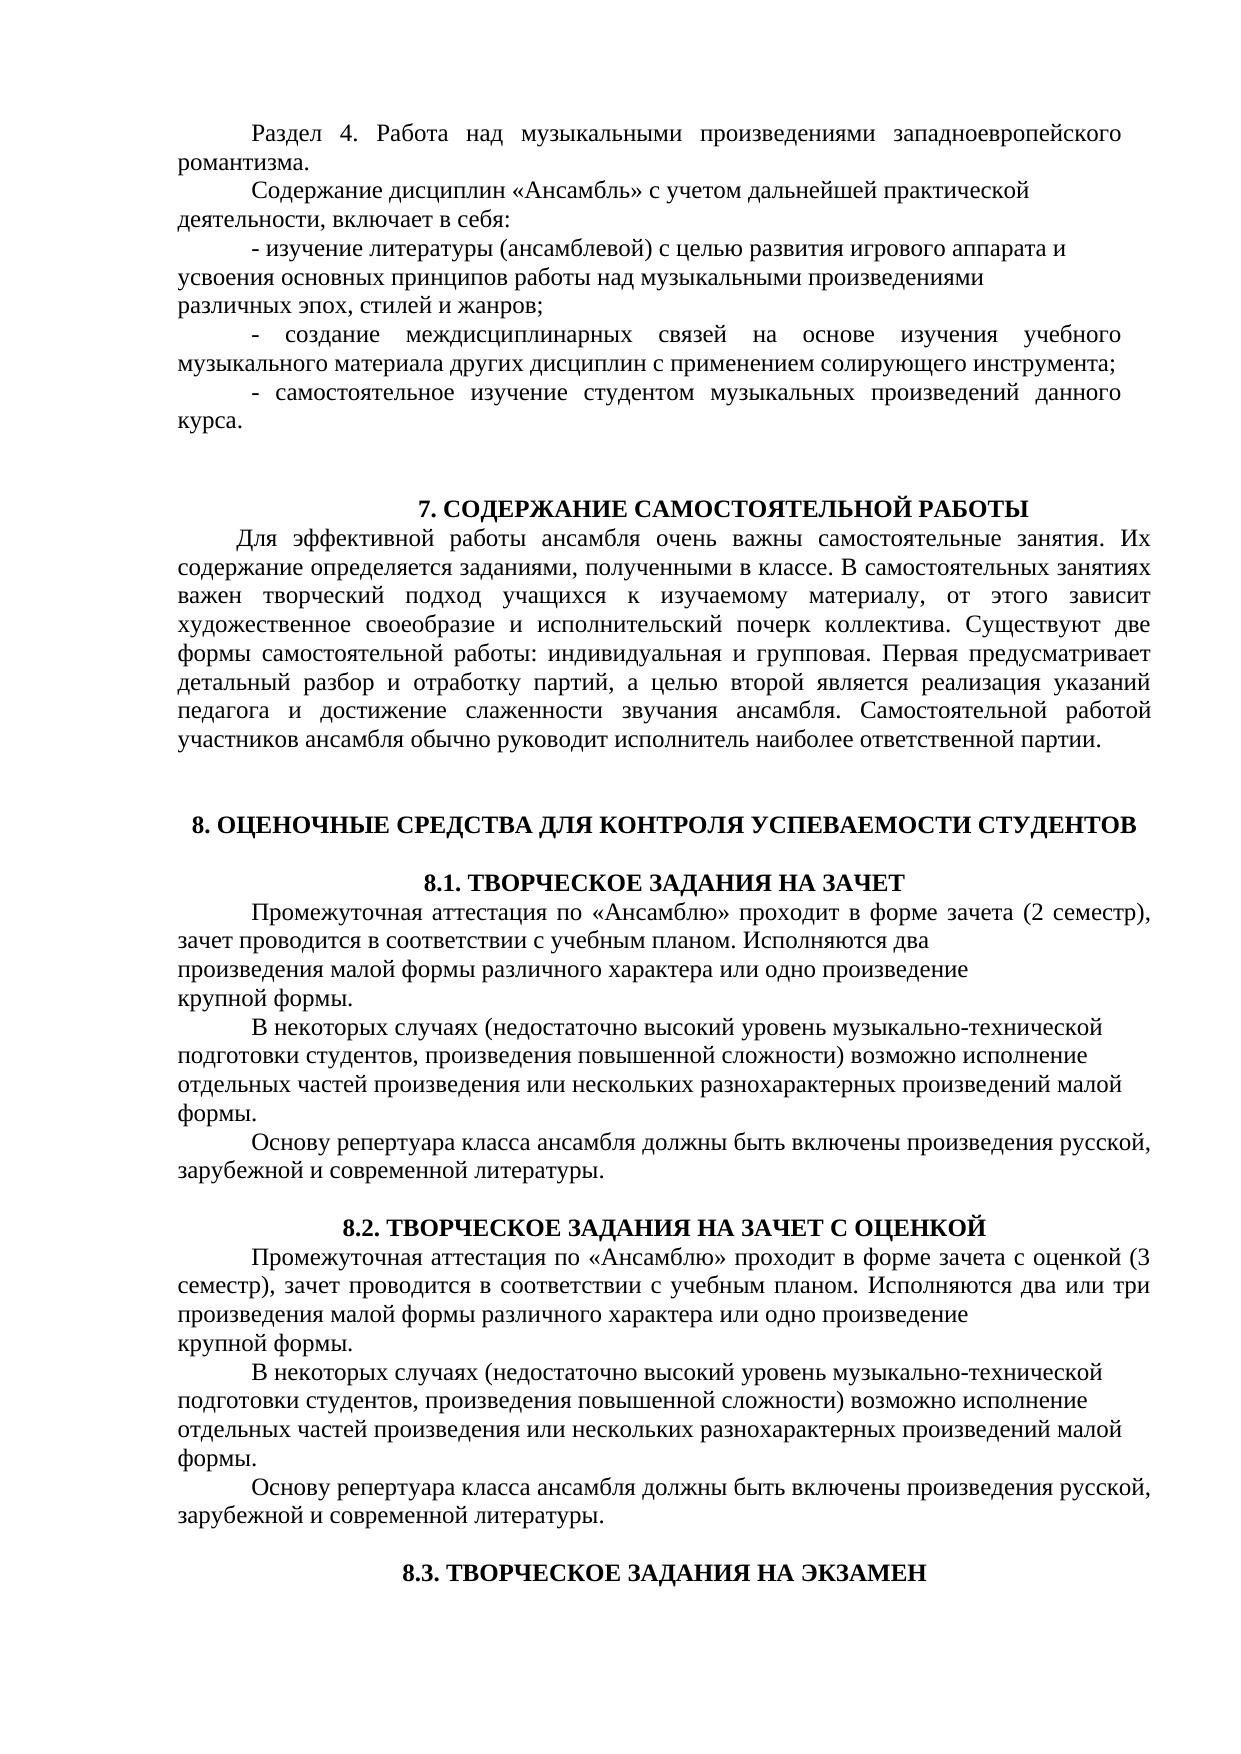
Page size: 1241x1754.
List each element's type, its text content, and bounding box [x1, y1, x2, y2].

text - создание междисциплинарных связей на основе изучения учебного музыкального материала других дисциплин с применением солирующего инструмента; [177, 319, 1122, 377]
text усвоения основных принципов работы над музыкальными произведениями [177, 262, 1122, 291]
text формы. [177, 1098, 1152, 1127]
text Промежуточная аттестация по «Ансамблю» проходит в форме зачета с оценкой (3 семестр), зачет проводится в соответствии с учебным планом. Исполняются два или три произведения малой формы различного характера или одно произведение [177, 1242, 1152, 1328]
text формы. [177, 1443, 1152, 1472]
list 8.1. ТВОРЧЕСКОЕ ЗАДАНИЯ НА ЗАЧЕТ [177, 868, 1152, 897]
text - самостоятельное изучение студентом музыкальных произведений данного курса. [177, 377, 1122, 434]
text зарубежной и современной литературы. [177, 1156, 1152, 1184]
text различных эпох, стилей и жанров; [177, 291, 1122, 319]
text подготовки студентов, произведения повышенной сложности) возможно исполнение [177, 1041, 1152, 1069]
text - изучение литературы (ансамблевой) с целью развития игрового аппарата и [177, 233, 1122, 262]
text отдельных частей произведения или нескольких разнохарактерных произведений малой [177, 1069, 1152, 1098]
list 8.3. ТВОРЧЕСКОЕ ЗАДАНИЯ НА ЭКЗАМЕН [177, 1558, 1152, 1587]
text отдельных частей произведения или нескольких разнохарактерных произведений малой [177, 1414, 1152, 1443]
text крупной формы. [177, 983, 1152, 1012]
text зарубежной и современной литературы. [177, 1501, 1152, 1529]
text произведения малой формы различного характера или одно произведение [177, 954, 1152, 983]
text Раздел 4. Работа над музыкальными произведениями западноевропейского романтизма. [177, 118, 1122, 176]
text В некоторых случаях (недостаточно высокий уровень музыкально-технической [177, 1357, 1152, 1386]
text Промежуточная аттестация по «Ансамблю» проходит в форме зачета (2 семестр), зачет проводится в соответствии с учебным планом. Исполняются два [177, 897, 1152, 954]
text Основу репертуара класса ансамбля должны быть включены произведения русской, [177, 1472, 1152, 1501]
text 7. СОДЕРЖАНИЕ САМОСТОЯТЕЛЬНОЙ РАБОТЫ [295, 494, 1152, 523]
text Для эффективной работы ансамбля очень важны самостоятельные занятия. Их содержание определяется заданиями, полученными в классе. В самостоятельных занятиях важен творческий подход учащихся к изучаемому материалу, от этого зависит художественное своеобразие и исполнительский почерк коллектива. Существуют две формы самостоятельной работы: индивидуальная и групповая. Первая предусматривает детальный разбор и отработку партий, а целью второй является реализация указаний педагога и достижение слаженности звучания ансамбля. Самостоятельной работой участников ансамбля обычно руководит исполнитель наиболее ответственной партии. [177, 523, 1152, 753]
text В некоторых случаях (недостаточно высокий уровень музыкально-технической [177, 1012, 1152, 1041]
text Основу репертуара класса ансамбля должны быть включены произведения русской, [177, 1127, 1152, 1156]
text подготовки студентов, произведения повышенной сложности) возможно исполнение [177, 1386, 1152, 1414]
text Содержание дисциплин «Ансамбль» с учетом дальнейшей практической [177, 176, 1122, 204]
list 8.2. ТВОРЧЕСКОЕ ЗАДАНИЯ НА ЗАЧЕТ С ОЦЕНКОЙ [177, 1213, 1152, 1242]
text деятельности, включает в себя: [177, 204, 1122, 233]
text 8. ОЦЕНОЧНЫЕ СРЕДСТВА ДЛЯ КОНТРОЛЯ УСПЕВАЕМОСТИ СТУДЕНТОВ [177, 811, 1152, 839]
text крупной формы. [177, 1328, 1152, 1357]
